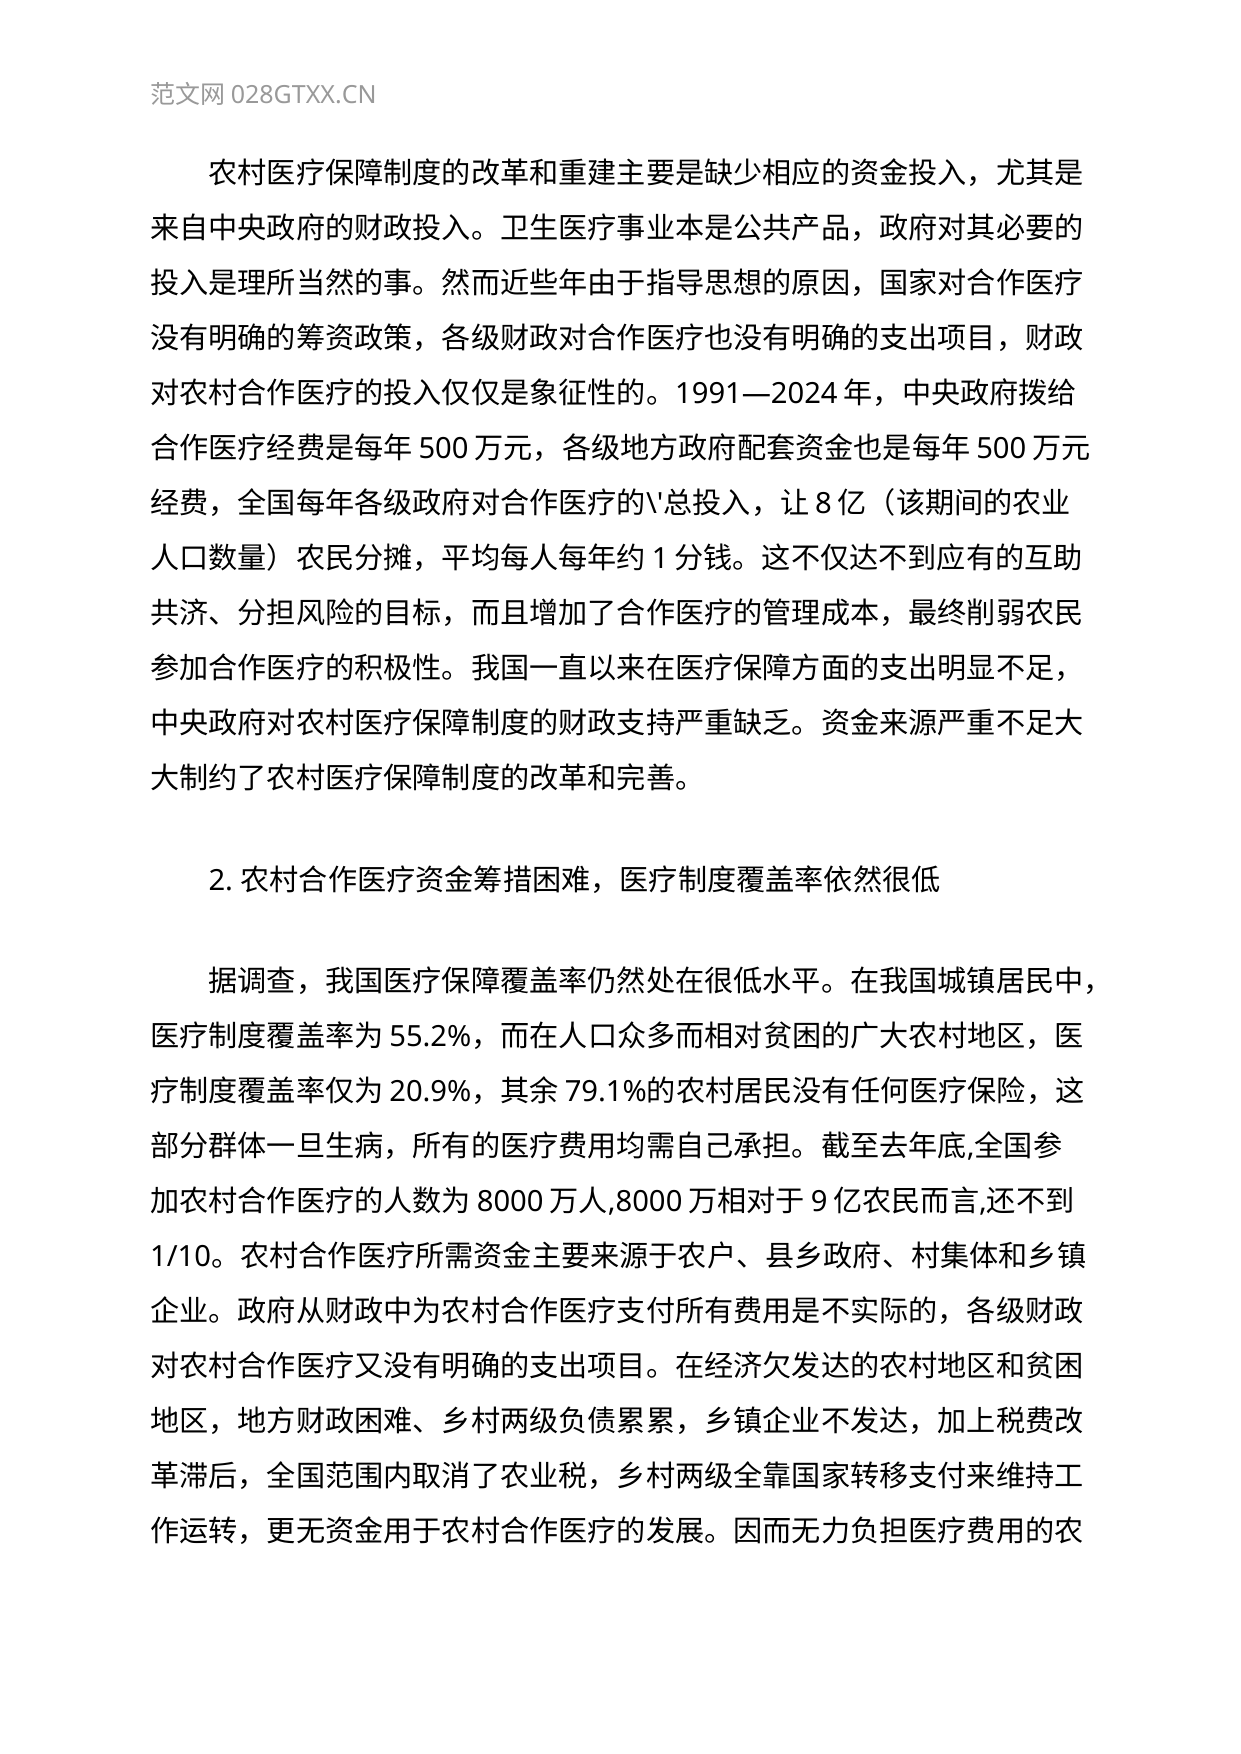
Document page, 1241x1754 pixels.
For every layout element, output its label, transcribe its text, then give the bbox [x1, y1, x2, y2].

text 2. 农村合作医疗资金筹措困难，医疗制度覆盖率依然很低 [150, 856, 1090, 898]
text 农村医疗保障制度的改革和重建主要是缺少相应的资金投入，尤其是来自中央政府的财政投入。卫生医疗事业本是公共产品，政府对其必要的投入是理所当然的事。然而近些年由于指导思想的原因，国家对合作医疗没有明确的筹资政策，各级财政对合作医疗也没有明确的支出项目，财政对农村合作医疗的投入仅仅是象征性的。1991—2024年，中央政府拨给合作医疗经费是每年500万元，各级地方政府配套资金也是每年500万元经费，全国每年各级政府对合作医疗的\'总投入，让8亿（该期间的农业人口数量）农民分摊，平均每人每年约1分钱。这不仅达不到应有的互助共济、分担风险的目标，而且增加了合作医疗的管理成本，最终削弱农民参加合作医疗的积极性。我国一直以来在医疗保障方面的支出明显不足，中央政府对农村医疗保障制度的财政支持严重缺乏。资金来源严重不足大大制约了农村医疗保障制度的改革和完善。 [150, 150, 1090, 797]
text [150, 958, 1090, 1550]
